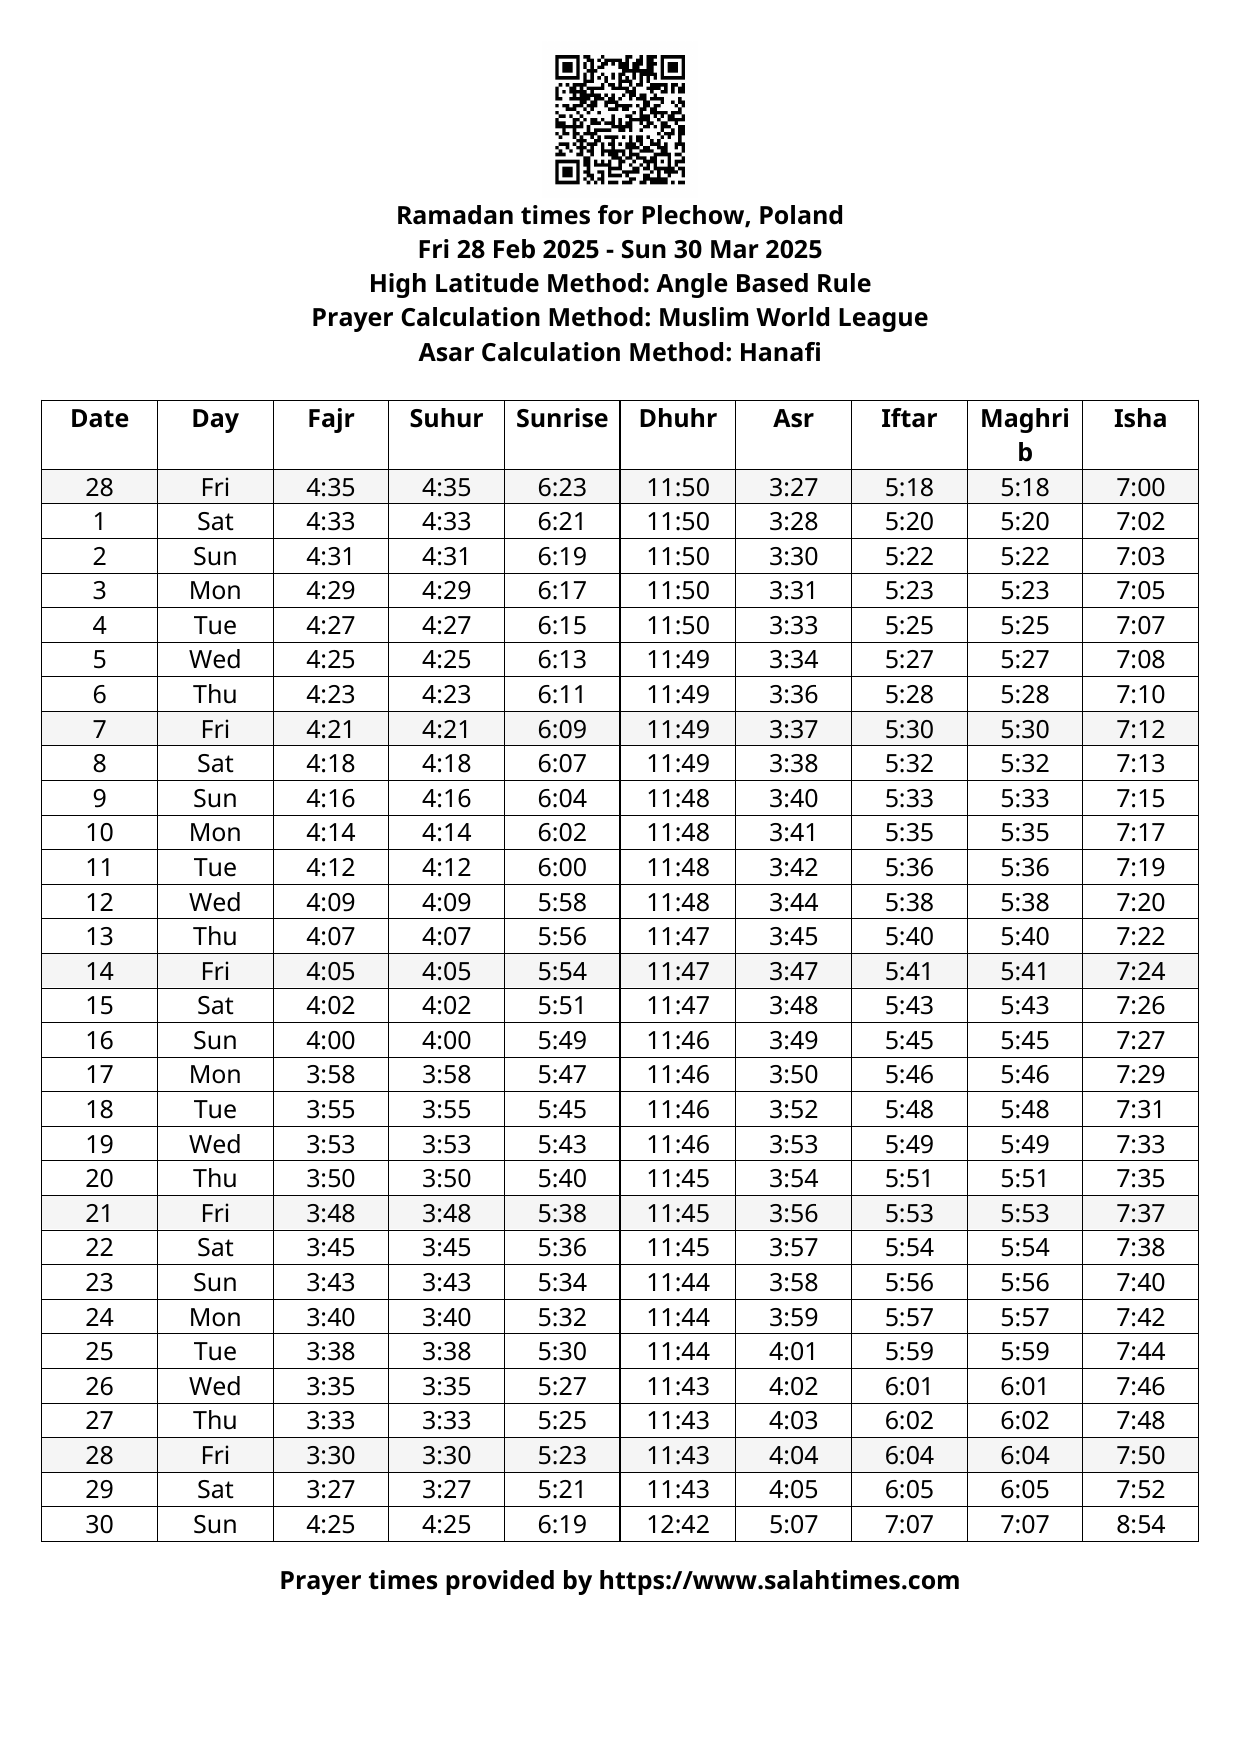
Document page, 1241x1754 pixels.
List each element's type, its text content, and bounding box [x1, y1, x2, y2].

table_cell 5:28 [852, 677, 967, 711]
table_cell 21 [42, 1196, 157, 1229]
table_cell 4:02 [274, 989, 388, 1022]
table_cell 11:45 [621, 1196, 735, 1229]
table_cell 5:54 [852, 1231, 967, 1264]
table_cell 7:52 [1083, 1473, 1198, 1506]
table_cell Sun [158, 781, 273, 814]
table_cell 3:48 [736, 989, 851, 1022]
table_cell 11:48 [621, 885, 735, 918]
text Prayer Calculation Method: Muslim World League [42, 300, 1198, 334]
table_cell 11:47 [621, 954, 735, 987]
table_cell 7:26 [1083, 989, 1198, 1022]
table_cell 3:45 [736, 919, 851, 953]
table_cell 11:48 [621, 850, 735, 884]
table_cell 7:40 [1083, 1265, 1198, 1299]
table_cell 7:20 [1083, 885, 1198, 918]
table_header Suhur [389, 401, 504, 469]
table_cell 7 [42, 712, 157, 745]
table_cell 11:50 [621, 470, 735, 503]
table_cell 7:33 [1083, 1127, 1198, 1160]
table_cell 6:02 [852, 1404, 967, 1437]
table_cell 10 [42, 816, 157, 849]
table_cell 3:53 [389, 1127, 504, 1160]
table_cell 4:31 [274, 539, 388, 572]
table_cell Wed [158, 885, 273, 918]
table_cell 11:49 [621, 643, 735, 676]
table_cell 3:44 [736, 885, 851, 918]
table_cell 5:57 [852, 1300, 967, 1333]
table_cell 7:19 [1083, 850, 1198, 884]
table_cell 5:30 [968, 712, 1082, 745]
table_cell 7:08 [1083, 643, 1198, 676]
table_cell 5:43 [852, 989, 967, 1022]
table_cell 3:38 [274, 1334, 388, 1368]
table_cell 3:43 [274, 1265, 388, 1299]
table_cell 4:25 [389, 643, 504, 676]
table_cell 11:44 [621, 1300, 735, 1333]
table_cell 5:46 [968, 1058, 1082, 1091]
table_cell 3:52 [736, 1092, 851, 1126]
table_cell 3:34 [736, 643, 851, 676]
table_cell Sat [158, 1231, 273, 1264]
table_cell 28 [42, 470, 157, 503]
table_cell 5:30 [852, 712, 967, 745]
table_cell 5:40 [505, 1161, 619, 1195]
table_cell 7:02 [1083, 504, 1198, 538]
table_header Dhuhr [621, 401, 735, 469]
table_cell 3:37 [736, 712, 851, 745]
table_header Isha [1083, 401, 1198, 469]
table_cell 5:59 [852, 1334, 967, 1368]
table_cell 3:33 [389, 1404, 504, 1437]
table_cell 3:33 [274, 1404, 388, 1437]
table_cell 25 [42, 1334, 157, 1368]
table_cell 6:19 [505, 539, 619, 572]
table_cell 5:54 [505, 954, 619, 987]
table_cell 3:27 [736, 470, 851, 503]
table_cell Mon [158, 1058, 273, 1091]
table_cell 4:35 [274, 470, 388, 503]
table_cell 5:48 [968, 1092, 1082, 1126]
table_cell 11:44 [621, 1334, 735, 1368]
table_cell Sun [158, 539, 273, 572]
table_cell 4:35 [389, 470, 504, 503]
table_cell 5:58 [505, 885, 619, 918]
table_cell Thu [158, 919, 273, 953]
table_cell 3:55 [274, 1092, 388, 1126]
table_header Fajr [274, 401, 388, 469]
table_cell 23 [42, 1265, 157, 1299]
table_cell 6:21 [505, 504, 619, 538]
table_cell 3:40 [389, 1300, 504, 1333]
table_cell 11 [42, 850, 157, 884]
table_cell 3:58 [389, 1058, 504, 1091]
table_cell 17 [42, 1058, 157, 1091]
table_cell 3:54 [736, 1161, 851, 1195]
table_cell 28 [42, 1438, 157, 1472]
table_cell 5:36 [968, 850, 1082, 884]
table_cell 3:43 [389, 1265, 504, 1299]
table_cell 5:23 [968, 574, 1082, 607]
table_cell 4:02 [389, 989, 504, 1022]
table_cell 8:54 [1083, 1507, 1198, 1541]
table_cell 5:25 [852, 608, 967, 642]
table_cell 3:50 [274, 1161, 388, 1195]
table_cell 11:48 [621, 781, 735, 814]
table_cell 4:33 [274, 504, 388, 538]
table_cell Thu [158, 1161, 273, 1195]
table_cell 3:41 [736, 816, 851, 849]
table_cell 5:23 [505, 1438, 619, 1472]
table_cell 4:12 [389, 850, 504, 884]
table_cell 11:43 [621, 1404, 735, 1437]
table_cell 6:01 [968, 1369, 1082, 1402]
table_cell 5:20 [852, 504, 967, 538]
table_cell 7:44 [1083, 1334, 1198, 1368]
table_cell 7:31 [1083, 1092, 1198, 1126]
table_cell Thu [158, 1404, 273, 1437]
table_cell 3:28 [736, 504, 851, 538]
table_cell 4:27 [274, 608, 388, 642]
table_cell 4:05 [389, 954, 504, 987]
table_cell 7:07 [968, 1507, 1082, 1541]
text Asar Calculation Method: Hanafi [42, 334, 1198, 368]
table_cell 5:20 [968, 504, 1082, 538]
table_cell 4:14 [389, 816, 504, 849]
table_cell 3:40 [274, 1300, 388, 1333]
table_cell 7:00 [1083, 470, 1198, 503]
table_cell 11:49 [621, 677, 735, 711]
table_cell 11:43 [621, 1369, 735, 1402]
table_cell 6:11 [505, 677, 619, 711]
table_cell 3:35 [389, 1369, 504, 1402]
table_cell 3:50 [736, 1058, 851, 1091]
table_cell Wed [158, 1127, 273, 1160]
table_cell 5:43 [968, 989, 1082, 1022]
table_cell 4:03 [736, 1404, 851, 1437]
table_cell 5:18 [968, 470, 1082, 503]
table_cell 11:49 [621, 712, 735, 745]
table_cell 6:05 [968, 1473, 1082, 1506]
table_cell 3:31 [736, 574, 851, 607]
table_cell 5:34 [505, 1265, 619, 1299]
table_cell 3:48 [274, 1196, 388, 1229]
table_cell Sun [158, 1023, 273, 1057]
table_cell 7:27 [1083, 1023, 1198, 1057]
table_cell 7:07 [852, 1507, 967, 1541]
table_cell Sat [158, 746, 273, 780]
table_cell 5:27 [505, 1369, 619, 1402]
table_cell Sat [158, 1473, 273, 1506]
table_cell 7:48 [1083, 1404, 1198, 1437]
table_cell 6:04 [852, 1438, 967, 1472]
table_cell 4:23 [389, 677, 504, 711]
table_cell 5:38 [505, 1196, 619, 1229]
table_cell 5:57 [968, 1300, 1082, 1333]
table_cell 6:17 [505, 574, 619, 607]
table_cell 5:40 [852, 919, 967, 953]
table_cell 7:12 [1083, 712, 1198, 745]
table_cell 7:38 [1083, 1231, 1198, 1264]
table_cell 5:22 [852, 539, 967, 572]
table_cell 3:45 [274, 1231, 388, 1264]
table_cell Fri [158, 470, 273, 503]
table_cell 3:47 [736, 954, 851, 987]
table_cell 5:22 [968, 539, 1082, 572]
text Fri 28 Feb 2025 - Sun 30 Mar 2025 [42, 232, 1198, 266]
table_cell 3:48 [389, 1196, 504, 1229]
table_cell 5:36 [505, 1231, 619, 1264]
table_cell 5:46 [852, 1058, 967, 1091]
table_cell 7:35 [1083, 1161, 1198, 1195]
table_cell 3:33 [736, 608, 851, 642]
table_cell 5:47 [505, 1058, 619, 1091]
table_cell 7:29 [1083, 1058, 1198, 1091]
table_cell 27 [42, 1404, 157, 1437]
table_cell 4:02 [736, 1369, 851, 1402]
table_cell 6:02 [505, 816, 619, 849]
table_cell 4:01 [736, 1334, 851, 1368]
table_cell 5:56 [505, 919, 619, 953]
table_cell 22 [42, 1231, 157, 1264]
table_cell 5:25 [968, 608, 1082, 642]
table_cell 3:55 [389, 1092, 504, 1126]
table_cell 5:59 [968, 1334, 1082, 1368]
table_cell 3:59 [736, 1300, 851, 1333]
table_cell 4 [42, 608, 157, 642]
table_cell 18 [42, 1092, 157, 1126]
table_header Maghrib [968, 401, 1082, 469]
table_cell 5:23 [852, 574, 967, 607]
table_cell 5:49 [968, 1127, 1082, 1160]
table_cell 6:04 [968, 1438, 1082, 1472]
table_cell 5:28 [968, 677, 1082, 711]
table_cell 5:33 [968, 781, 1082, 814]
table_cell 5:45 [968, 1023, 1082, 1057]
table_cell 11:48 [621, 816, 735, 849]
table_cell 5:38 [852, 885, 967, 918]
table_cell 3:50 [389, 1161, 504, 1195]
table_cell 5:41 [968, 954, 1082, 987]
table_cell Mon [158, 574, 273, 607]
table_cell 4:07 [389, 919, 504, 953]
table_cell 6:09 [505, 712, 619, 745]
table_header Asr [736, 401, 851, 469]
table_cell 5:49 [852, 1127, 967, 1160]
table_cell 6:15 [505, 608, 619, 642]
table_cell 4:27 [389, 608, 504, 642]
table_cell 5:30 [505, 1334, 619, 1368]
table_cell 16 [42, 1023, 157, 1057]
table_cell 7:07 [1083, 608, 1198, 642]
table_cell Wed [158, 643, 273, 676]
table_cell Tue [158, 850, 273, 884]
table_cell 3:40 [736, 781, 851, 814]
table_cell 3:35 [274, 1369, 388, 1402]
table_cell Mon [158, 1300, 273, 1333]
table_cell 6:13 [505, 643, 619, 676]
table_cell Tue [158, 1092, 273, 1126]
table_cell 5:18 [852, 470, 967, 503]
table_cell 3:56 [736, 1196, 851, 1229]
table_cell Tue [158, 608, 273, 642]
table_cell 4:21 [389, 712, 504, 745]
table_cell 7:46 [1083, 1369, 1198, 1402]
table_cell 14 [42, 954, 157, 987]
text High Latitude Method: Angle Based Rule [42, 266, 1198, 300]
table_cell 5:07 [736, 1507, 851, 1541]
table_cell 3 [42, 574, 157, 607]
table_cell 4:31 [389, 539, 504, 572]
table_cell 4:05 [736, 1473, 851, 1506]
table_cell Sun [158, 1507, 273, 1541]
table_cell 5:45 [852, 1023, 967, 1057]
table_cell 5:32 [852, 746, 967, 780]
table_cell Wed [158, 1369, 273, 1402]
table_cell 5:21 [505, 1473, 619, 1506]
table_cell Fri [158, 1196, 273, 1229]
table_cell 15 [42, 989, 157, 1022]
table_cell 20 [42, 1161, 157, 1195]
table_cell 5:25 [505, 1404, 619, 1437]
table_cell 4:25 [389, 1507, 504, 1541]
table_cell 11:49 [621, 746, 735, 780]
table_cell 5:33 [852, 781, 967, 814]
table_cell 3:30 [389, 1438, 504, 1472]
table_cell 13 [42, 919, 157, 953]
table_cell Fri [158, 954, 273, 987]
table_cell 3:38 [389, 1334, 504, 1368]
table_cell 6:07 [505, 746, 619, 780]
table_cell 7:42 [1083, 1300, 1198, 1333]
table_cell 5:40 [968, 919, 1082, 953]
table_cell 3:53 [274, 1127, 388, 1160]
table_cell Mon [158, 816, 273, 849]
table_cell 7:22 [1083, 919, 1198, 953]
table_cell 5:35 [968, 816, 1082, 849]
table_cell 11:50 [621, 608, 735, 642]
table_cell 6:04 [505, 781, 619, 814]
table_header Sunrise [505, 401, 619, 469]
table_cell 6:23 [505, 470, 619, 503]
table_cell 3:58 [736, 1265, 851, 1299]
table_cell 11:50 [621, 504, 735, 538]
table_cell 12:42 [621, 1507, 735, 1541]
table_cell 3:27 [389, 1473, 504, 1506]
table_header Date [42, 401, 157, 469]
table_cell Sun [158, 1265, 273, 1299]
table_cell 11:47 [621, 989, 735, 1022]
text Prayer times provided by https://www.salahtimes.com [42, 1563, 1198, 1597]
table_cell 7:37 [1083, 1196, 1198, 1229]
table_cell 5:35 [852, 816, 967, 849]
table_cell 5:51 [505, 989, 619, 1022]
table_cell 6:02 [968, 1404, 1082, 1437]
table_cell 6:05 [852, 1473, 967, 1506]
table_cell Sat [158, 504, 273, 538]
table_cell 6 [42, 677, 157, 711]
table_cell 5:56 [852, 1265, 967, 1299]
table_cell 3:36 [736, 677, 851, 711]
table_cell 4:00 [274, 1023, 388, 1057]
table_cell 11:46 [621, 1092, 735, 1126]
table_cell 4:12 [274, 850, 388, 884]
table_cell 30 [42, 1507, 157, 1541]
table_cell Fri [158, 1438, 273, 1472]
table_header Iftar [852, 401, 967, 469]
table_cell 5:53 [852, 1196, 967, 1229]
table_cell Tue [158, 1334, 273, 1368]
table_cell 3:58 [274, 1058, 388, 1091]
table_cell Fri [158, 712, 273, 745]
table_cell 4:25 [274, 1507, 388, 1541]
table_cell 4:18 [389, 746, 504, 780]
table_cell Sat [158, 989, 273, 1022]
table_cell 3:49 [736, 1023, 851, 1057]
table_cell 5:45 [505, 1092, 619, 1126]
text Ramadan times for Plechow, Poland [42, 198, 1198, 232]
table_cell 3:30 [736, 539, 851, 572]
table_cell 7:03 [1083, 539, 1198, 572]
table_cell 19 [42, 1127, 157, 1160]
table_cell 8 [42, 746, 157, 780]
table_cell 5:48 [852, 1092, 967, 1126]
table_cell 7:50 [1083, 1438, 1198, 1472]
table_cell 4:09 [274, 885, 388, 918]
table_cell 5 [42, 643, 157, 676]
table_cell 7:24 [1083, 954, 1198, 987]
table_cell 5:32 [505, 1300, 619, 1333]
table_cell 5:27 [852, 643, 967, 676]
table_cell 2 [42, 539, 157, 572]
table_cell 3:38 [736, 746, 851, 780]
table_cell 11:47 [621, 919, 735, 953]
table_cell 5:51 [852, 1161, 967, 1195]
table_cell 29 [42, 1473, 157, 1506]
table_cell 5:56 [968, 1265, 1082, 1299]
table_cell 4:23 [274, 677, 388, 711]
table_cell 6:01 [852, 1369, 967, 1402]
table_cell 5:32 [968, 746, 1082, 780]
table_cell 4:18 [274, 746, 388, 780]
table_cell 7:17 [1083, 816, 1198, 849]
table_cell 3:53 [736, 1127, 851, 1160]
table_cell 4:29 [274, 574, 388, 607]
table_cell 5:41 [852, 954, 967, 987]
table_cell 11:43 [621, 1438, 735, 1472]
table_cell 7:10 [1083, 677, 1198, 711]
table_cell 11:50 [621, 539, 735, 572]
table_cell 7:05 [1083, 574, 1198, 607]
table_cell Thu [158, 677, 273, 711]
table_cell 5:51 [968, 1161, 1082, 1195]
table_cell 4:00 [389, 1023, 504, 1057]
table_cell 3:30 [274, 1438, 388, 1472]
table_cell 12 [42, 885, 157, 918]
table_cell 5:38 [968, 885, 1082, 918]
table_cell 11:46 [621, 1127, 735, 1160]
table_cell 11:46 [621, 1023, 735, 1057]
table_cell 3:57 [736, 1231, 851, 1264]
table_cell 4:25 [274, 643, 388, 676]
table_cell 5:27 [968, 643, 1082, 676]
table_cell 11:45 [621, 1231, 735, 1264]
table_header Day [158, 401, 273, 469]
table_cell 9 [42, 781, 157, 814]
picture [542, 41, 699, 198]
table_cell 4:09 [389, 885, 504, 918]
table_cell 11:46 [621, 1058, 735, 1091]
table_cell 24 [42, 1300, 157, 1333]
table_cell 7:13 [1083, 746, 1198, 780]
table_cell 3:27 [274, 1473, 388, 1506]
table_cell 5:53 [968, 1196, 1082, 1229]
table_cell 5:36 [852, 850, 967, 884]
table_cell 1 [42, 504, 157, 538]
table_cell 3:42 [736, 850, 851, 884]
table_cell 6:19 [505, 1507, 619, 1541]
table_cell 4:04 [736, 1438, 851, 1472]
table_cell 5:49 [505, 1023, 619, 1057]
table_cell 4:21 [274, 712, 388, 745]
table_cell 26 [42, 1369, 157, 1402]
table_cell 4:14 [274, 816, 388, 849]
table_cell 5:54 [968, 1231, 1082, 1264]
table_cell 11:50 [621, 574, 735, 607]
table_cell 4:29 [389, 574, 504, 607]
table_cell 5:43 [505, 1127, 619, 1160]
table_cell 7:15 [1083, 781, 1198, 814]
table_cell 11:43 [621, 1473, 735, 1506]
table_cell 4:07 [274, 919, 388, 953]
table_cell 11:44 [621, 1265, 735, 1299]
table_cell 11:45 [621, 1161, 735, 1195]
table_cell 3:45 [389, 1231, 504, 1264]
table_cell 4:16 [274, 781, 388, 814]
table_cell 6:00 [505, 850, 619, 884]
table_cell 4:33 [389, 504, 504, 538]
table_cell 4:16 [389, 781, 504, 814]
table_cell 4:05 [274, 954, 388, 987]
